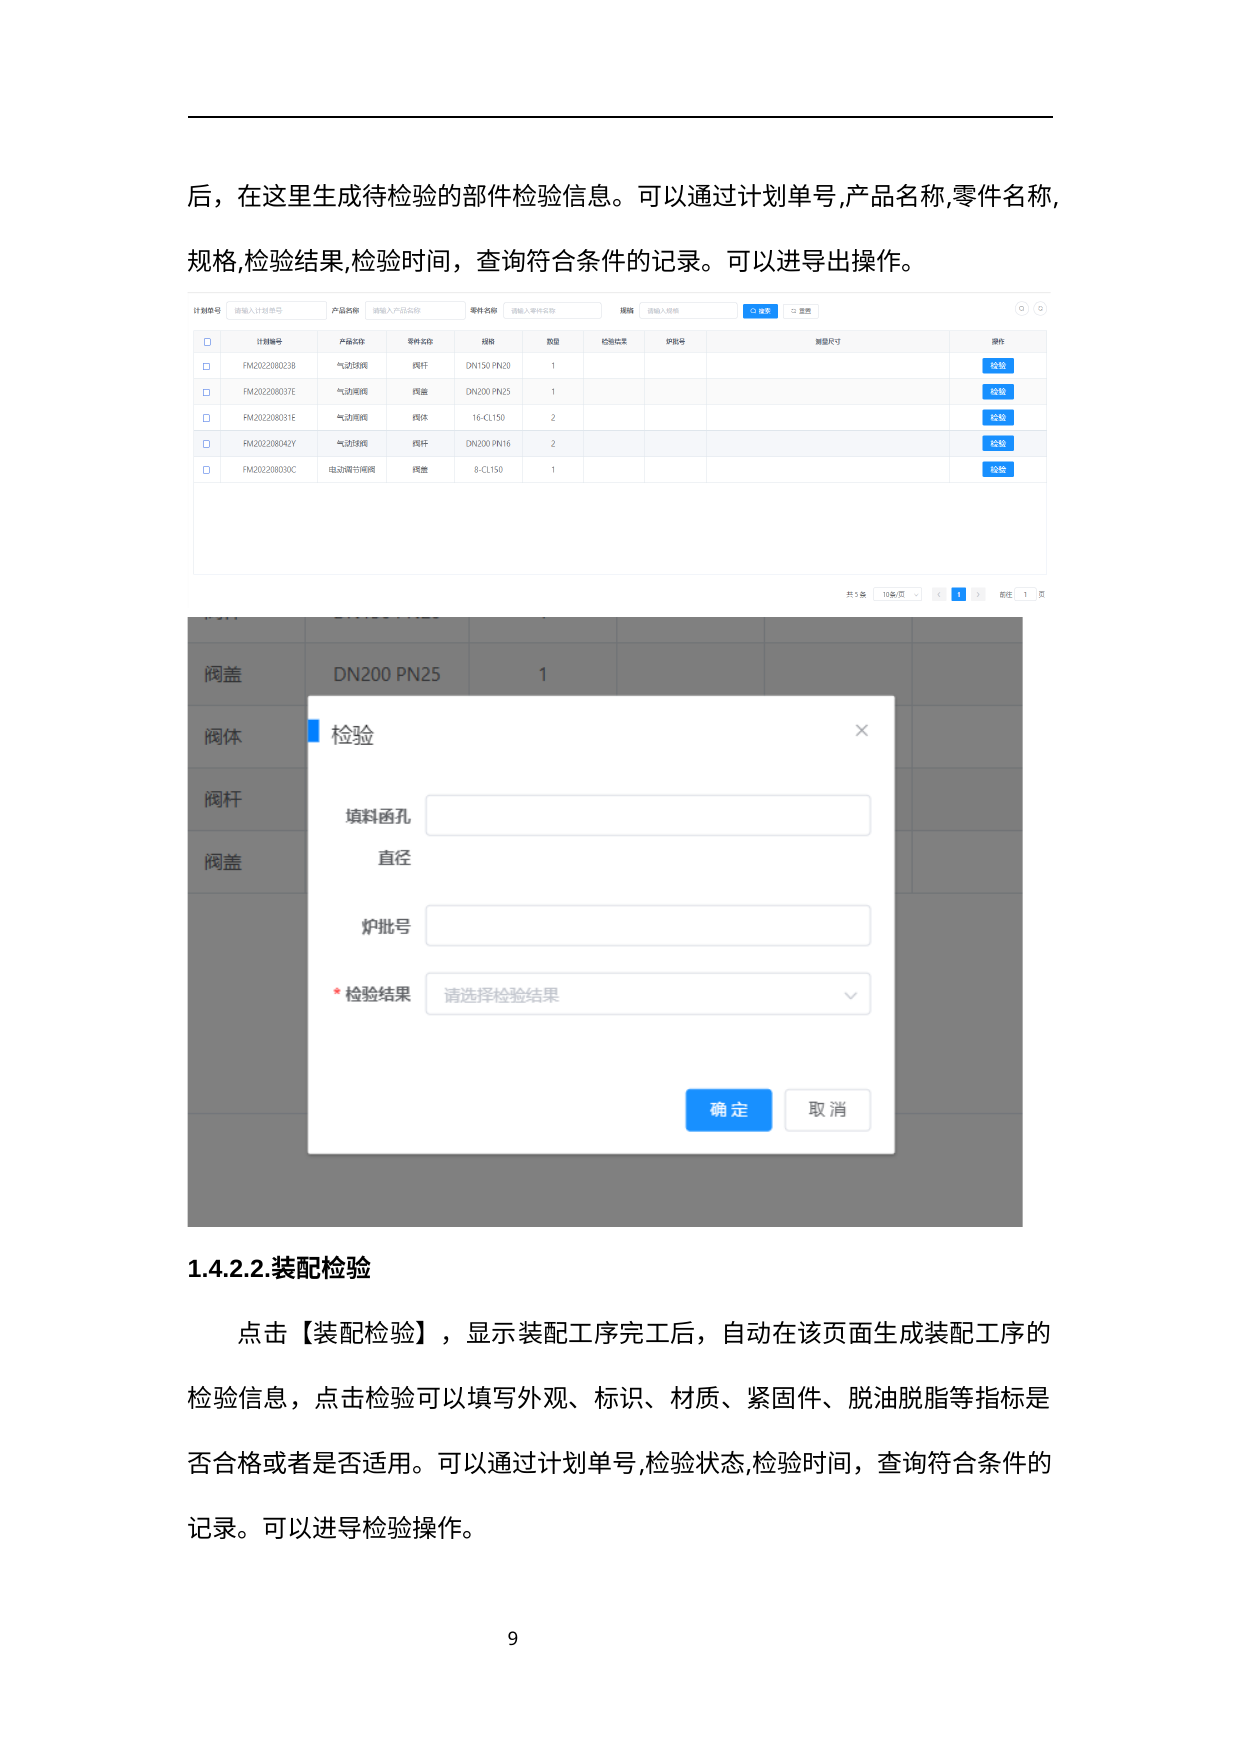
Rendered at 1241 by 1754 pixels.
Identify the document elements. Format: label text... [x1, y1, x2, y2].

text 点击【装配检验】，显示装配工序完工后，自动在该页面生成装配工序的检验信息，点击检验可以填写外观、标识、材质、紧固件、脱油脱脂等指标是否合格或者是否适用。可以通过计划单号,检验状态,检验时间，查询符合条件的记录。可以进导检验操作。 [187, 1299, 1053, 1559]
subtitle 装配检验 [187, 1234, 1053, 1299]
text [187, 162, 1053, 292]
picture [187, 617, 1023, 1227]
picture [187, 292, 1051, 608]
